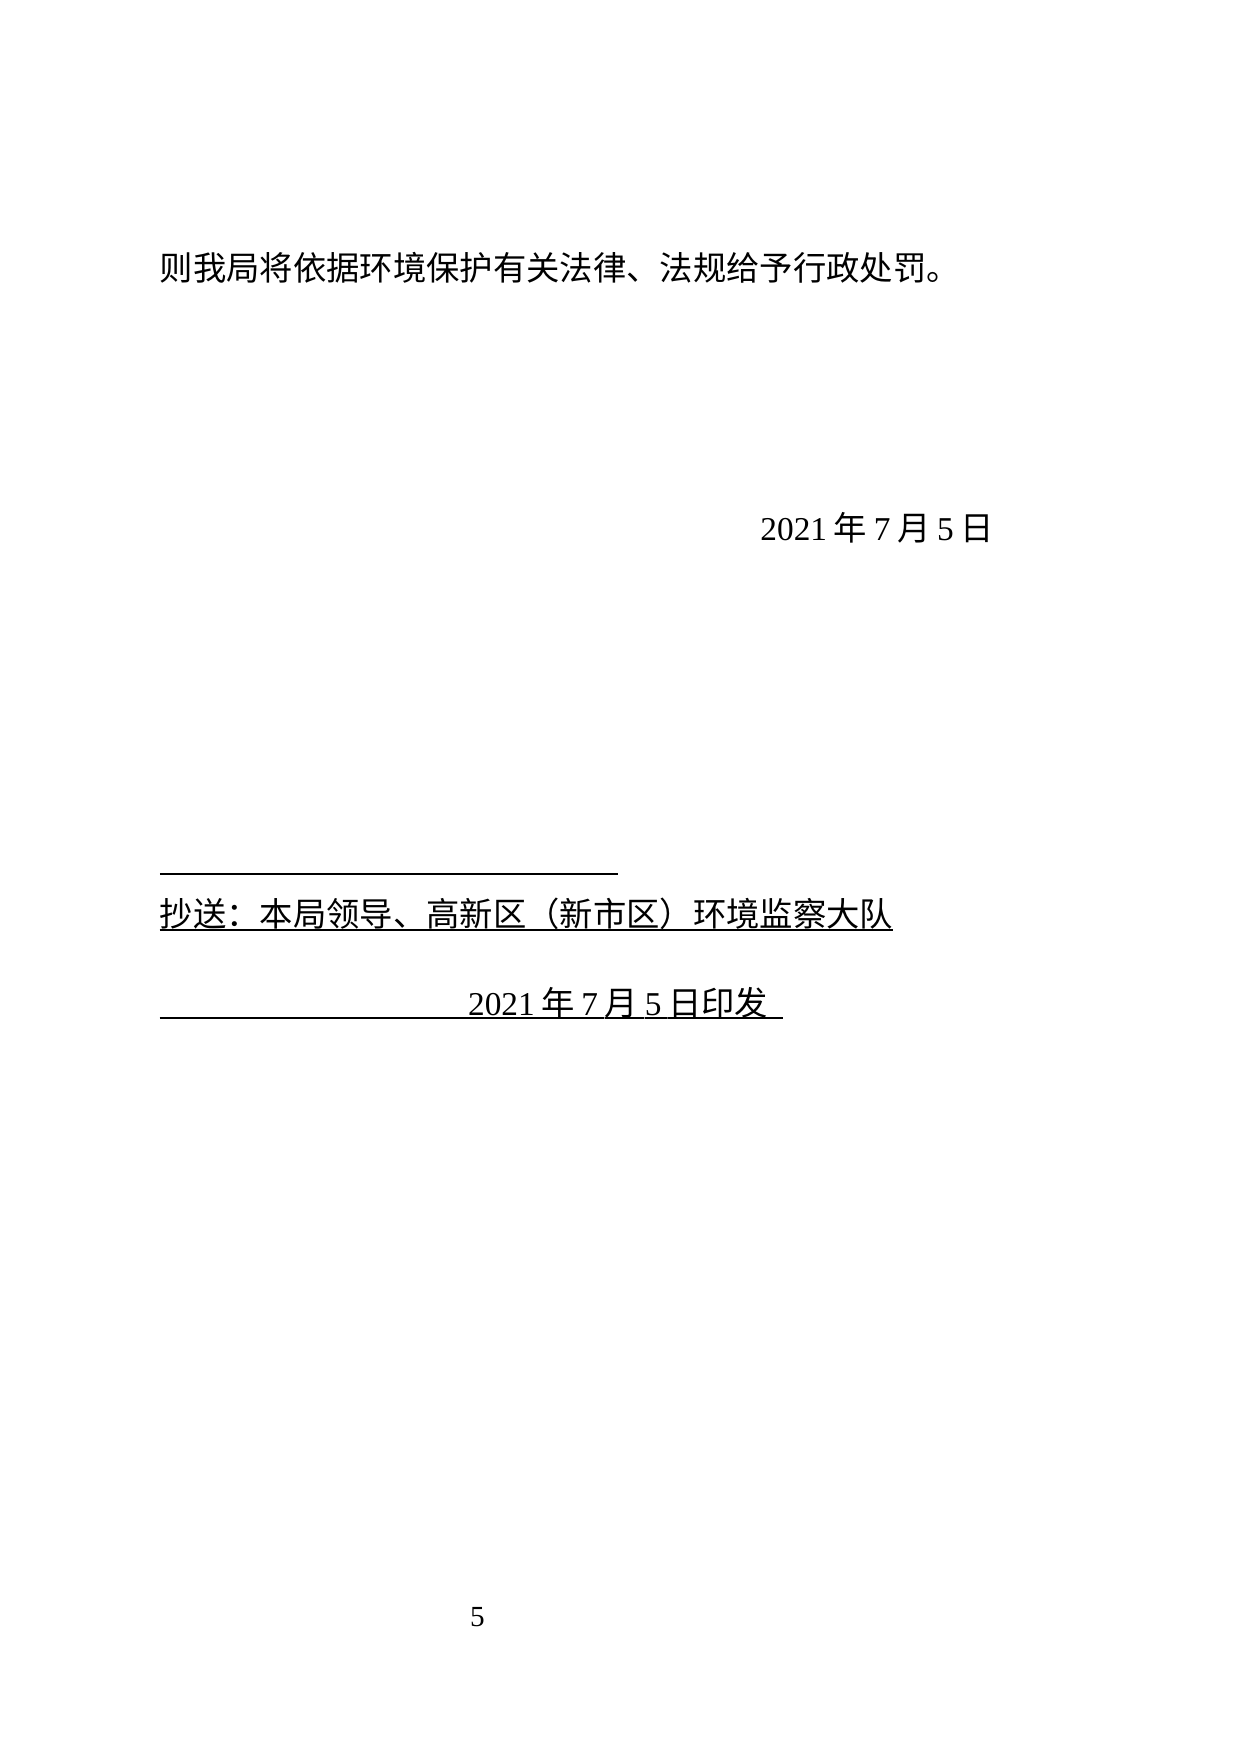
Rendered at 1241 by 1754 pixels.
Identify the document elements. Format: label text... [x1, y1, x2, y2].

text 2021年7月5日 [159, 493, 1081, 558]
text 抄送：本局领导、高新区（新市区）环境监察大队 [159, 879, 1081, 944]
text 2021年7月5日印发 [159, 968, 1081, 1033]
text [159, 233, 1097, 298]
